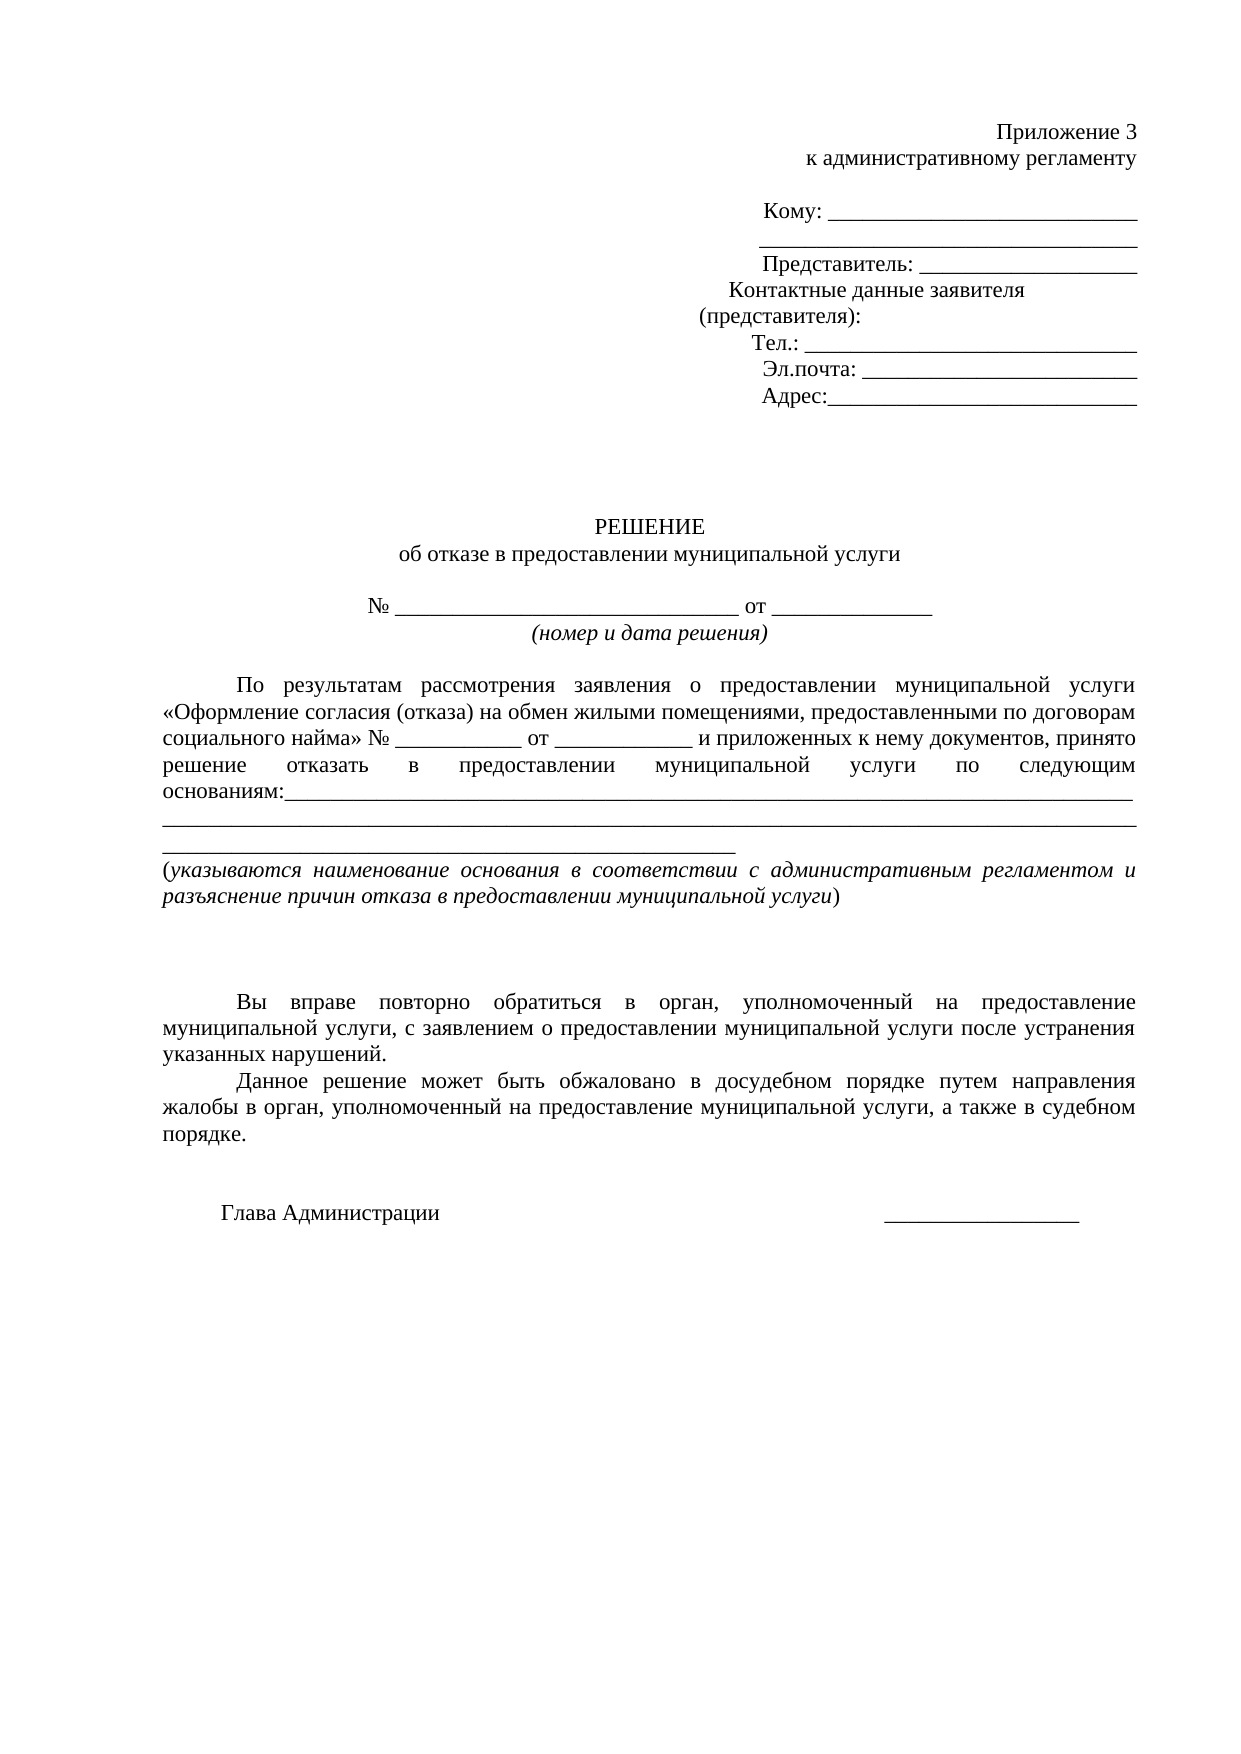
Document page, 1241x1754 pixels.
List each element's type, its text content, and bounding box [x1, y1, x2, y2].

text Тел.: _____________________________ [162, 329, 1137, 355]
text Приложение 3 [162, 118, 1137, 144]
text (номер и дата решения) [162, 619, 1137, 645]
text Вы вправе повторно обратиться в орган, уполномоченный на предоставление муниципальной услуги, с заявлением о предоставлении муниципальной услуги после устранения указанных нарушений. [162, 988, 1137, 1067]
text № ______________________________ от ______________ [162, 592, 1137, 619]
text Представитель: ___________________ [162, 250, 1137, 276]
text Контактные данные заявителя [531, 276, 1137, 303]
text (представителя): [384, 303, 1137, 329]
text РЕШЕНИЕ [162, 513, 1137, 540]
text Глава Администрации _________________ [162, 1199, 1137, 1225]
text Эл.почта: ________________________ [162, 355, 1137, 382]
text к административному регламенту [162, 144, 1137, 171]
text (указываются наименование основания в соответствии с административным регламентом и разъяснение причин отказа в предоставлении муниципальной услуги) [162, 856, 1137, 909]
text Кому: ___________________________ [162, 197, 1137, 223]
text Адрес:___________________________ [162, 382, 1137, 408]
text По результатам рассмотрения заявления о предоставлении муниципальной услуги «Оформление согласия (отказа) на обмен жилыми помещениями, предоставленными по договорам социального найма» № ___________ от ____________ и приложенных к нему документов, принято решение отказать в предоставлении муниципальной услуги по следующим основаниям:_________________________________________________________________________________________________________________________________________________________________________________________________________________ [162, 672, 1137, 826]
text Данное решение может быть обжаловано в досудебном порядке путем направления жалобы в орган, уполномоченный на предоставление муниципальной услуги, а также в судебном порядке. [162, 1067, 1137, 1146]
text _________________________________ [162, 223, 1137, 250]
text об отказе в предоставлении муниципальной услуги [162, 540, 1137, 566]
